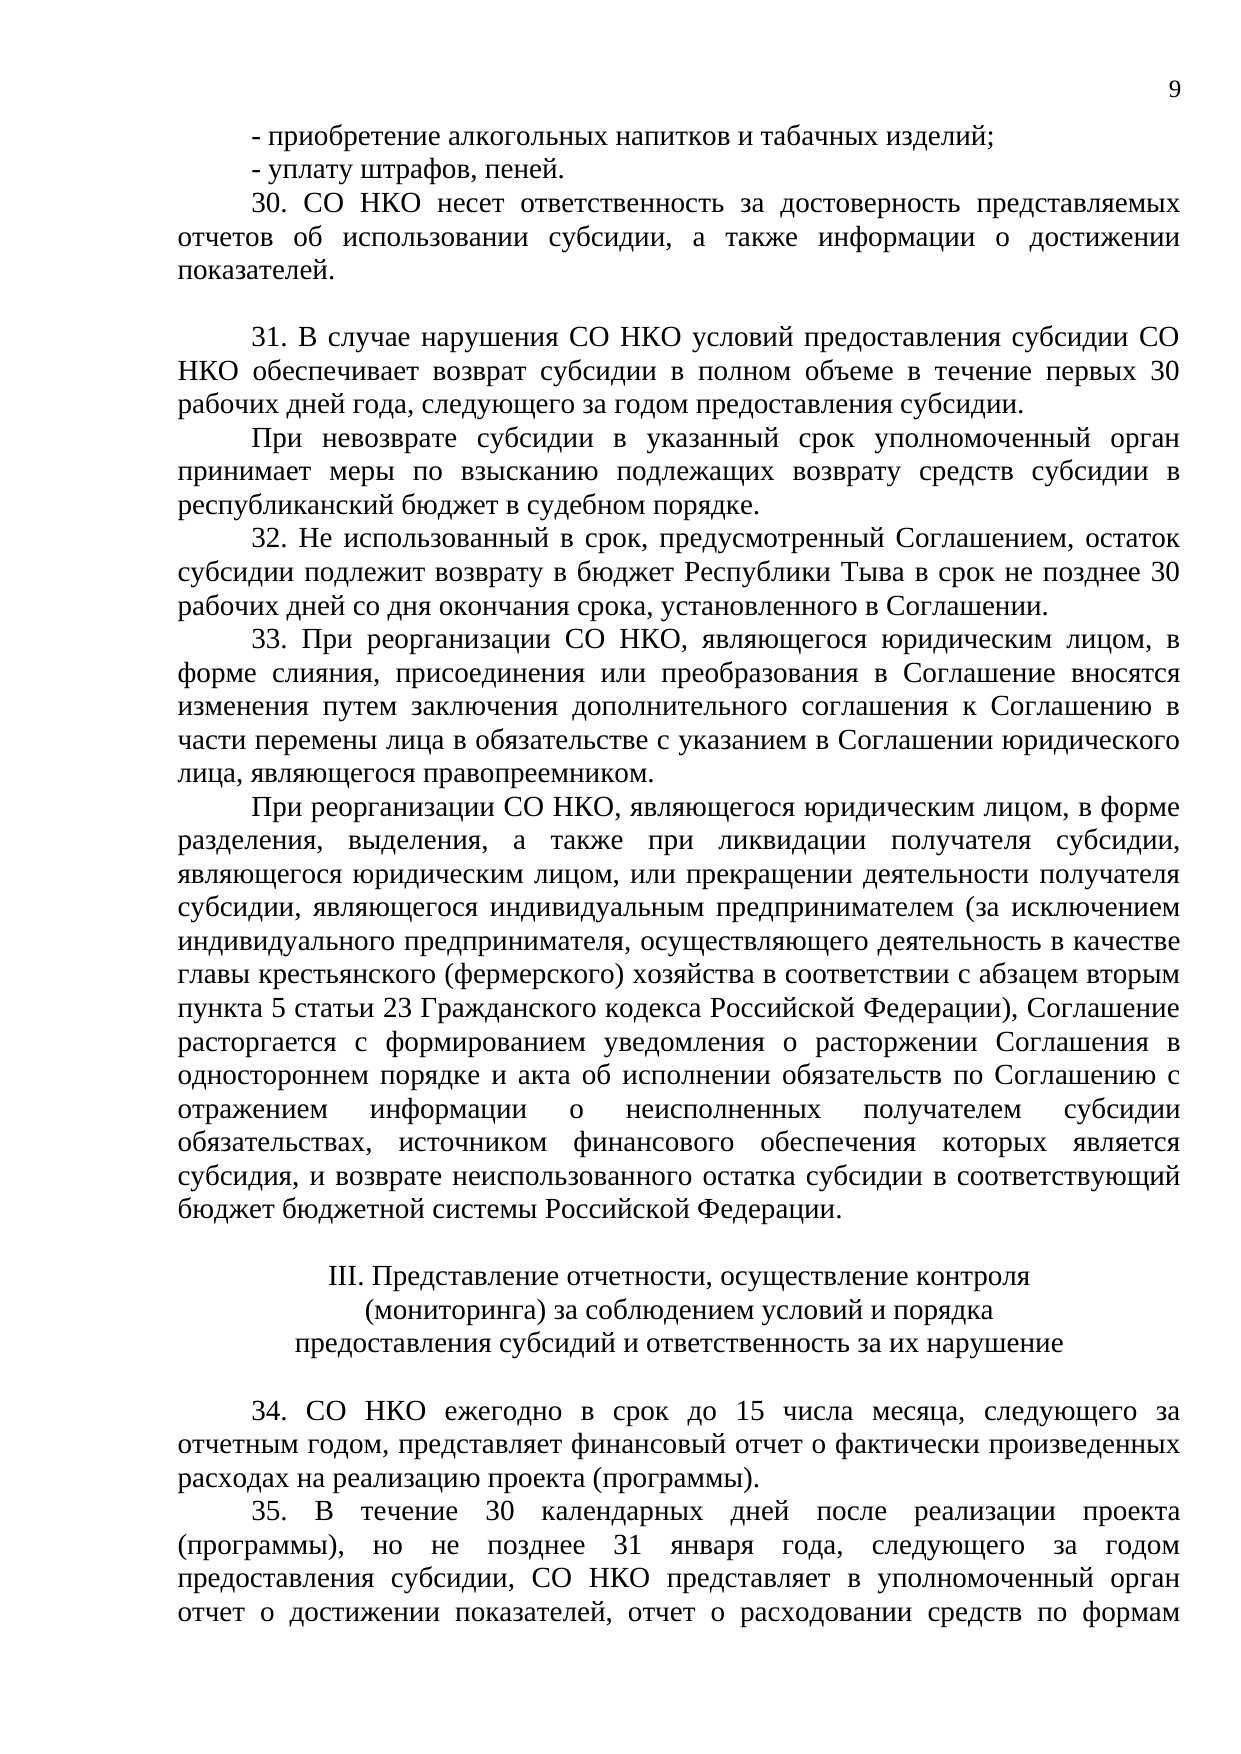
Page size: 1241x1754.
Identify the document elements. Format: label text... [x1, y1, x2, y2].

text 33. При реорганизации СО НКО, являющегося юридическим лицом, в форме слияния, присоединения или преобразования в Соглашение вносятся изменения путем заключения дополнительного соглашения к Соглашению в части перемены лица в обязательстве с указанием в Соглашении юридического лица, являющегося правопреемником. [177, 621, 1181, 789]
text (мониторинга) за соблюдением условий и порядка [177, 1292, 1181, 1326]
text предоставления субсидий и ответственность за их нарушение [177, 1326, 1181, 1359]
text 32. Не использованный в срок, предусмотренный Соглашением, остаток субсидии подлежит возврату в бюджет Республики Тыва в срок не позднее 30 рабочих дней со дня окончания срока, установленного в Соглашении. [177, 521, 1181, 621]
text III. Представление отчетности, осуществление контроля [177, 1258, 1181, 1292]
text При невозврате субсидии в указанный срок уполномоченный орган принимает меры по взысканию подлежащих возврату средств субсидии в республиканский бюджет в судебном порядке. [177, 420, 1181, 521]
text При реорганизации СО НКО, являющегося юридическим лицом, в форме разделения, выделения, а также при ликвидации получателя субсидии, являющегося юридическим лицом, или прекращении деятельности получателя субсидии, являющегося индивидуальным предпринимателем (за исключением индивидуального предпринимателя, осуществляющего деятельность в качестве главы крестьянского (фермерского) хозяйства в соответствии с абзацем вторым пункта 5 статьи 23 Гражданского кодекса Российской Федерации), Соглашение расторгается с формированием уведомления о расторжении Соглашения в одностороннем порядке и акта об исполнении обязательств по Соглашению с отражением информации о неисполненных получателем субсидии обязательствах, источником финансового обеспечения которых является субсидия, и возврате неиспользованного остатка субсидии в соответствующий бюджет бюджетной системы Российской Федерации. [177, 789, 1181, 1225]
text 30. СО НКО несет ответственность за достоверность представляемых отчетов об использовании субсидии, а также информации о достижении показателей. [177, 185, 1181, 286]
text 31. В случае нарушения СО НКО условий предоставления субсидии СО НКО обеспечивает возврат субсидии в полном объеме в течение первых 30 рабочих дней года, следующего за годом предоставления субсидии. [177, 319, 1181, 420]
text - уплату штрафов, пеней. [177, 152, 1181, 185]
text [177, 1493, 1181, 1627]
text - приобретение алкогольных напитков и табачных изделий; [177, 118, 1181, 152]
text 34. СО НКО ежегодно в срок до 15 числа месяца, следующего за отчетным годом, представляет финансовый отчет о фактически произведенных расходах на реализацию проекта (программы). [177, 1393, 1181, 1493]
